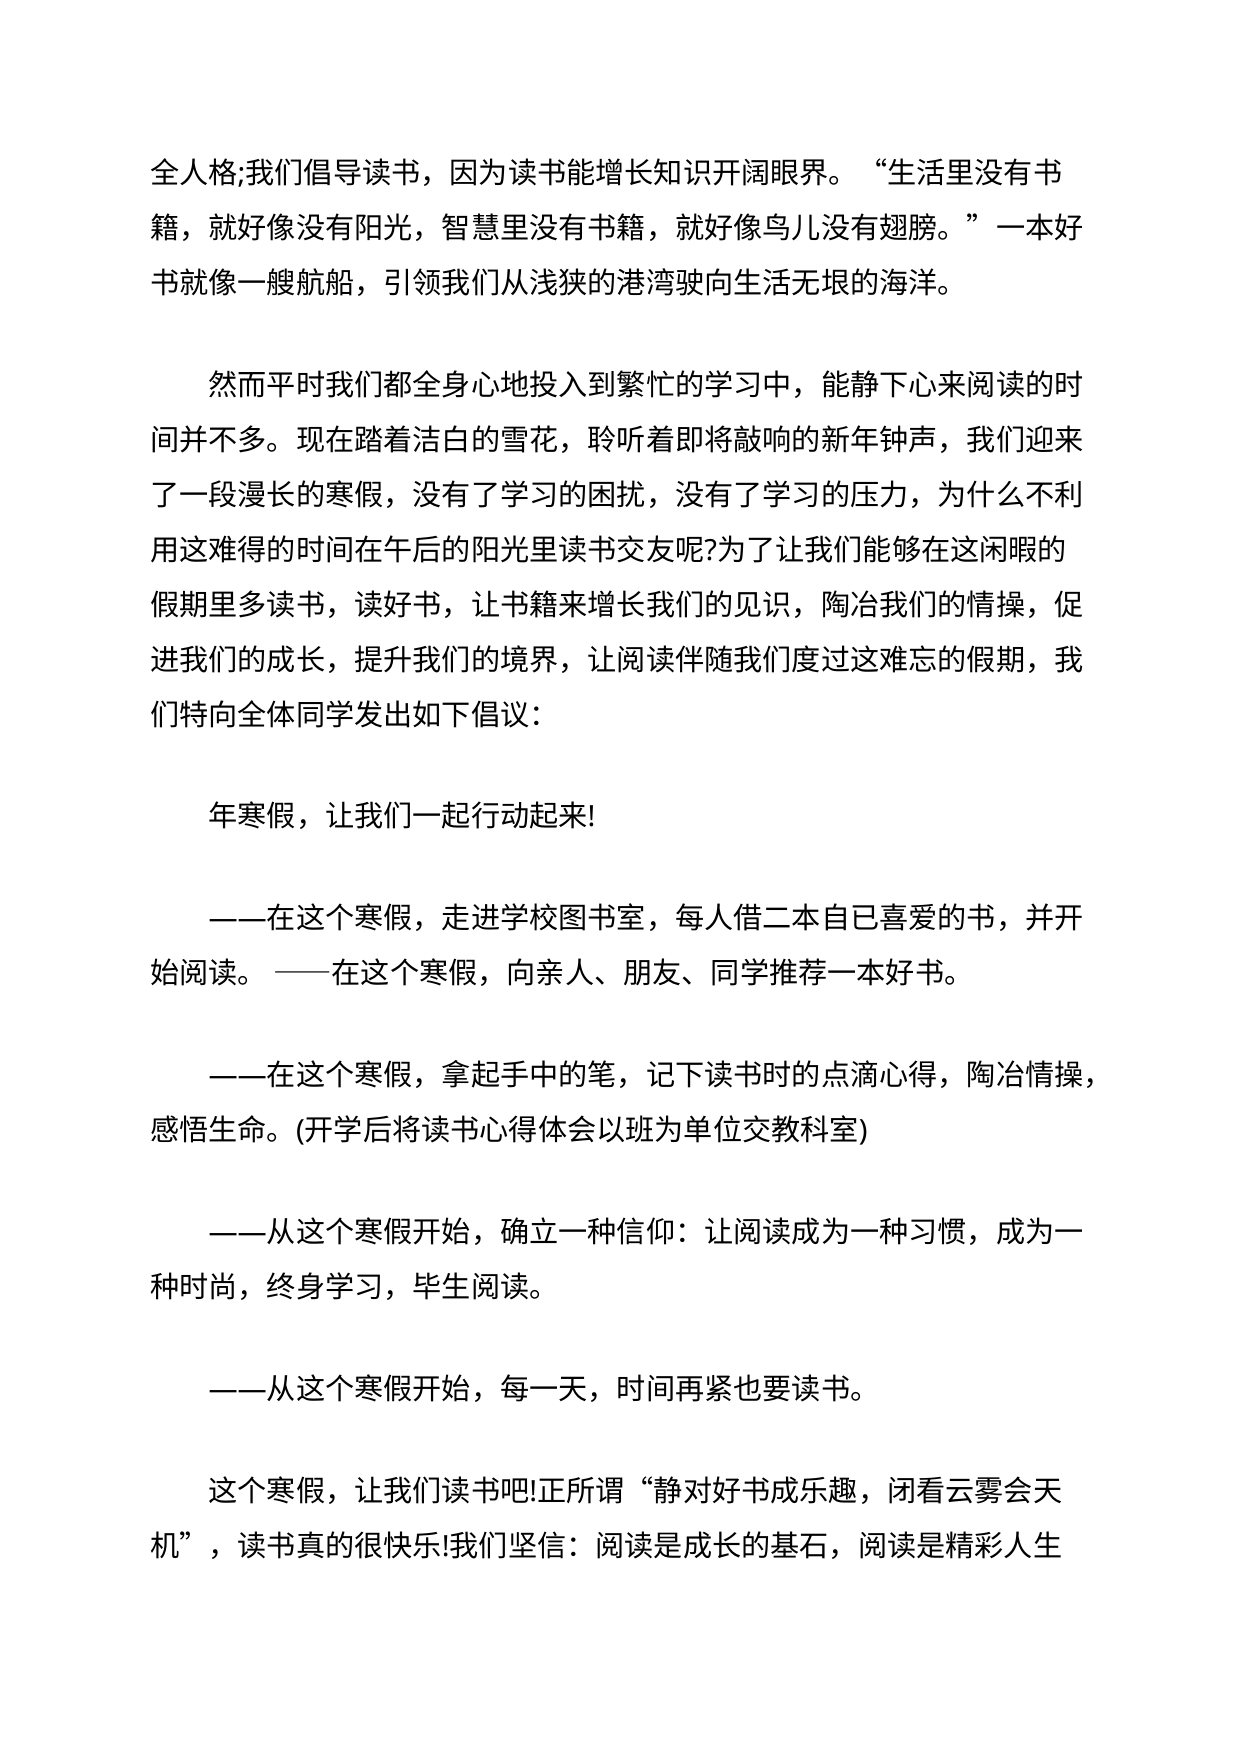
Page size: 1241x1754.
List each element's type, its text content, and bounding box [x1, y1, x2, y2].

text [150, 1467, 1090, 1565]
text ——在这个寒假，走进学校图书室，每人借二本自已喜爱的书，并开始阅读。 ——在这个寒假，向亲人、朋友、同学推荐一本好书。 [150, 895, 1090, 992]
text 然而平时我们都全身心地投入到繁忙的学习中，能静下心来阅读的时间并不多。现在踏着洁白的雪花，聆听着即将敲响的新年钟声，我们迎来了一段漫长的寒假，没有了学习的困扰，没有了学习的压力，为什么不利用这难得的时间在午后的阳光里读书交友呢?为了让我们能够在这闲暇的假期里多读书，读好书，让书籍来增长我们的见识，陶冶我们的情操，促进我们的成长，提升我们的境界，让阅读伴随我们度过这难忘的假期，我们特向全体同学发出如下倡议： [150, 362, 1090, 733]
text ——从这个寒假开始，每一天，时间再紧也要读书。 [150, 1365, 1090, 1408]
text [150, 150, 1090, 302]
text ——在这个寒假，拿起手中的笔，记下读书时的点滴心得，陶冶情操，感悟生命。(开学后将读书心得体会以班为单位交教科室) [150, 1052, 1090, 1149]
text ——从这个寒假开始，确立一种信仰：让阅读成为一种习惯，成为一种时尚，终身学习，毕生阅读。 [150, 1209, 1090, 1306]
text 年寒假，让我们一起行动起来! [150, 793, 1090, 835]
